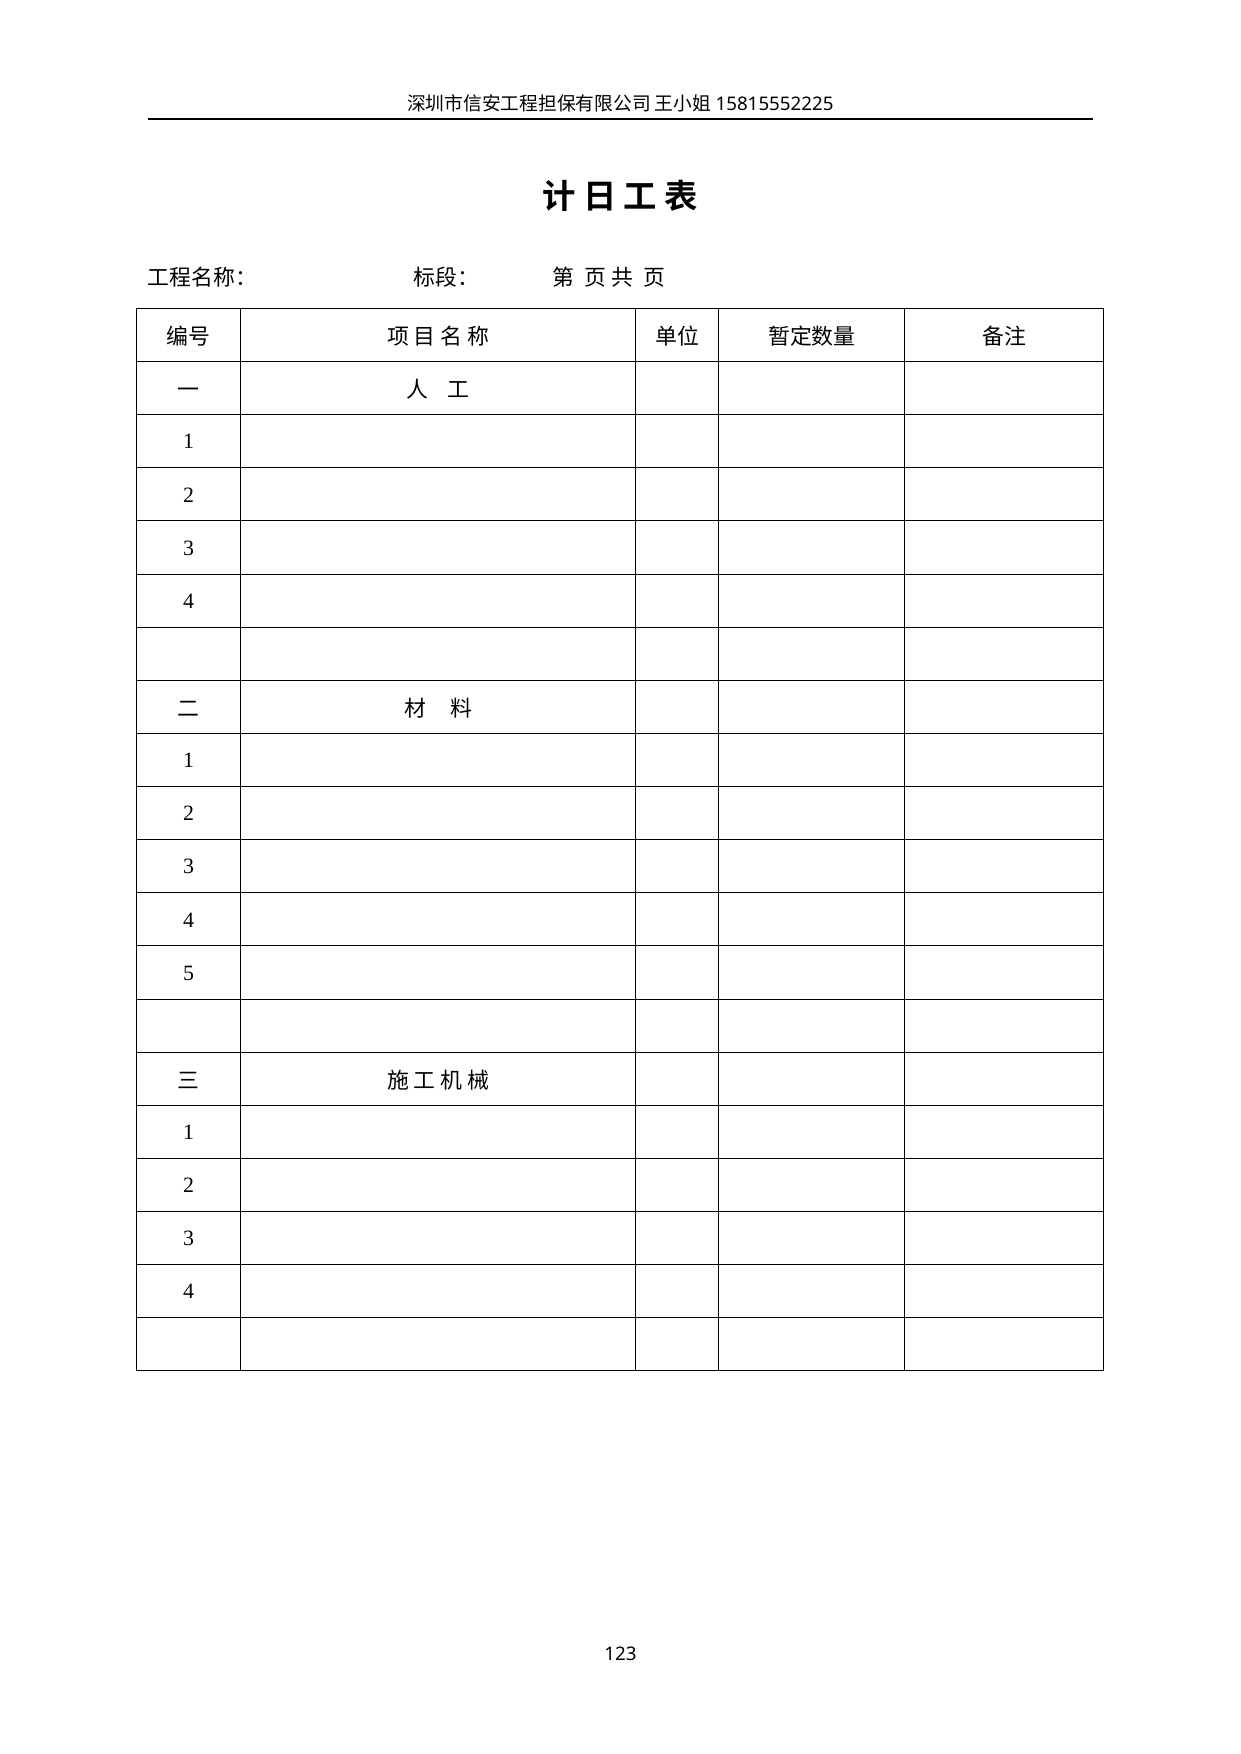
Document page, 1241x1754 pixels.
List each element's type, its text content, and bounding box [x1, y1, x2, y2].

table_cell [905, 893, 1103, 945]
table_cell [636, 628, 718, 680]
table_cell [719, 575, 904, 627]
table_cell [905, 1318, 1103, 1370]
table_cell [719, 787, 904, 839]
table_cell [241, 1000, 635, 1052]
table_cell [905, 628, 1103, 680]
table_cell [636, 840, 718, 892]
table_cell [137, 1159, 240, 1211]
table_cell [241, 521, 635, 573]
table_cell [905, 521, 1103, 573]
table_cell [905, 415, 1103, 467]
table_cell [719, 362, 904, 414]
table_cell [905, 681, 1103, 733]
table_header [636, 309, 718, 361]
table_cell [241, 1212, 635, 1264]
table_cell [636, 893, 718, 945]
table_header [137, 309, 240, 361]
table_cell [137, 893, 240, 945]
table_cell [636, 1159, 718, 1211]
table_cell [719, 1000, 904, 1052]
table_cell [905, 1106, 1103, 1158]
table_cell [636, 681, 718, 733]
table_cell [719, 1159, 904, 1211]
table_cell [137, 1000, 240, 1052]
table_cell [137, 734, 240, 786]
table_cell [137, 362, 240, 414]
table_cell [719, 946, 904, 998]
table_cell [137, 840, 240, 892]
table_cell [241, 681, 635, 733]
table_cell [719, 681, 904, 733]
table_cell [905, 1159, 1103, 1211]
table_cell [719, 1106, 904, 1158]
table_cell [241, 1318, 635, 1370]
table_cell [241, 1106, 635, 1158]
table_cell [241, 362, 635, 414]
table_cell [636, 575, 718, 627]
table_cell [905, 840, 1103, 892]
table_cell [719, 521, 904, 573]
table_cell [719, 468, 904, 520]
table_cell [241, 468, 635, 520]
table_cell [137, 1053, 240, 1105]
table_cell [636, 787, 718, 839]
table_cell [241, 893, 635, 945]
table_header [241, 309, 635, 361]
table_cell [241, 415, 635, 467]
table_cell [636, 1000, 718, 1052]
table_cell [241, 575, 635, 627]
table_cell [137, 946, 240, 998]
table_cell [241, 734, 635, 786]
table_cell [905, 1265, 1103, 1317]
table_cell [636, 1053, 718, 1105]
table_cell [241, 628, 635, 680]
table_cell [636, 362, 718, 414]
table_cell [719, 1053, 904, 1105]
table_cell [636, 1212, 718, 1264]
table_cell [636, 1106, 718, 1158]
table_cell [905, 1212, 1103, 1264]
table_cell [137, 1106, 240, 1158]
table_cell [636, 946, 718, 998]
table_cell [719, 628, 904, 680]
text 工程名称： 标段： 第 页 共 页 [148, 259, 1093, 292]
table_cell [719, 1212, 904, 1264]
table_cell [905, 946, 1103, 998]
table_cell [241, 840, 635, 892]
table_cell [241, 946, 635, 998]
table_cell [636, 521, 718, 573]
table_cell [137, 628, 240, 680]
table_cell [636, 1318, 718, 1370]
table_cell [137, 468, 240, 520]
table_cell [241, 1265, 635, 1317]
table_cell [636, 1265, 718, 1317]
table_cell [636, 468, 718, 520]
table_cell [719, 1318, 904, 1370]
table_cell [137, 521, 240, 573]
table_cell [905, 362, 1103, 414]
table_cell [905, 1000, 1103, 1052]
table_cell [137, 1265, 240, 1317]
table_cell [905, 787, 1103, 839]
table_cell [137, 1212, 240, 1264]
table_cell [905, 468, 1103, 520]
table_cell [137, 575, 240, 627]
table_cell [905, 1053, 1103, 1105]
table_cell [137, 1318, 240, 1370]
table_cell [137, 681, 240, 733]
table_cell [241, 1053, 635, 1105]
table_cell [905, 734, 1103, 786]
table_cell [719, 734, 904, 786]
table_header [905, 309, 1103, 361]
text 计 日 工 表 [148, 162, 1093, 227]
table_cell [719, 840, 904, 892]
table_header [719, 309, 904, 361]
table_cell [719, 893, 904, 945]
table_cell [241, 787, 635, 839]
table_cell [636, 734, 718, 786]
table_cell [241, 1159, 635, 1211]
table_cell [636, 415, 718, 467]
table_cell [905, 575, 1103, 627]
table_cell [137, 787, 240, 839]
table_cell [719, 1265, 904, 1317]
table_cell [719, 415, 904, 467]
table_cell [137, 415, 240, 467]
